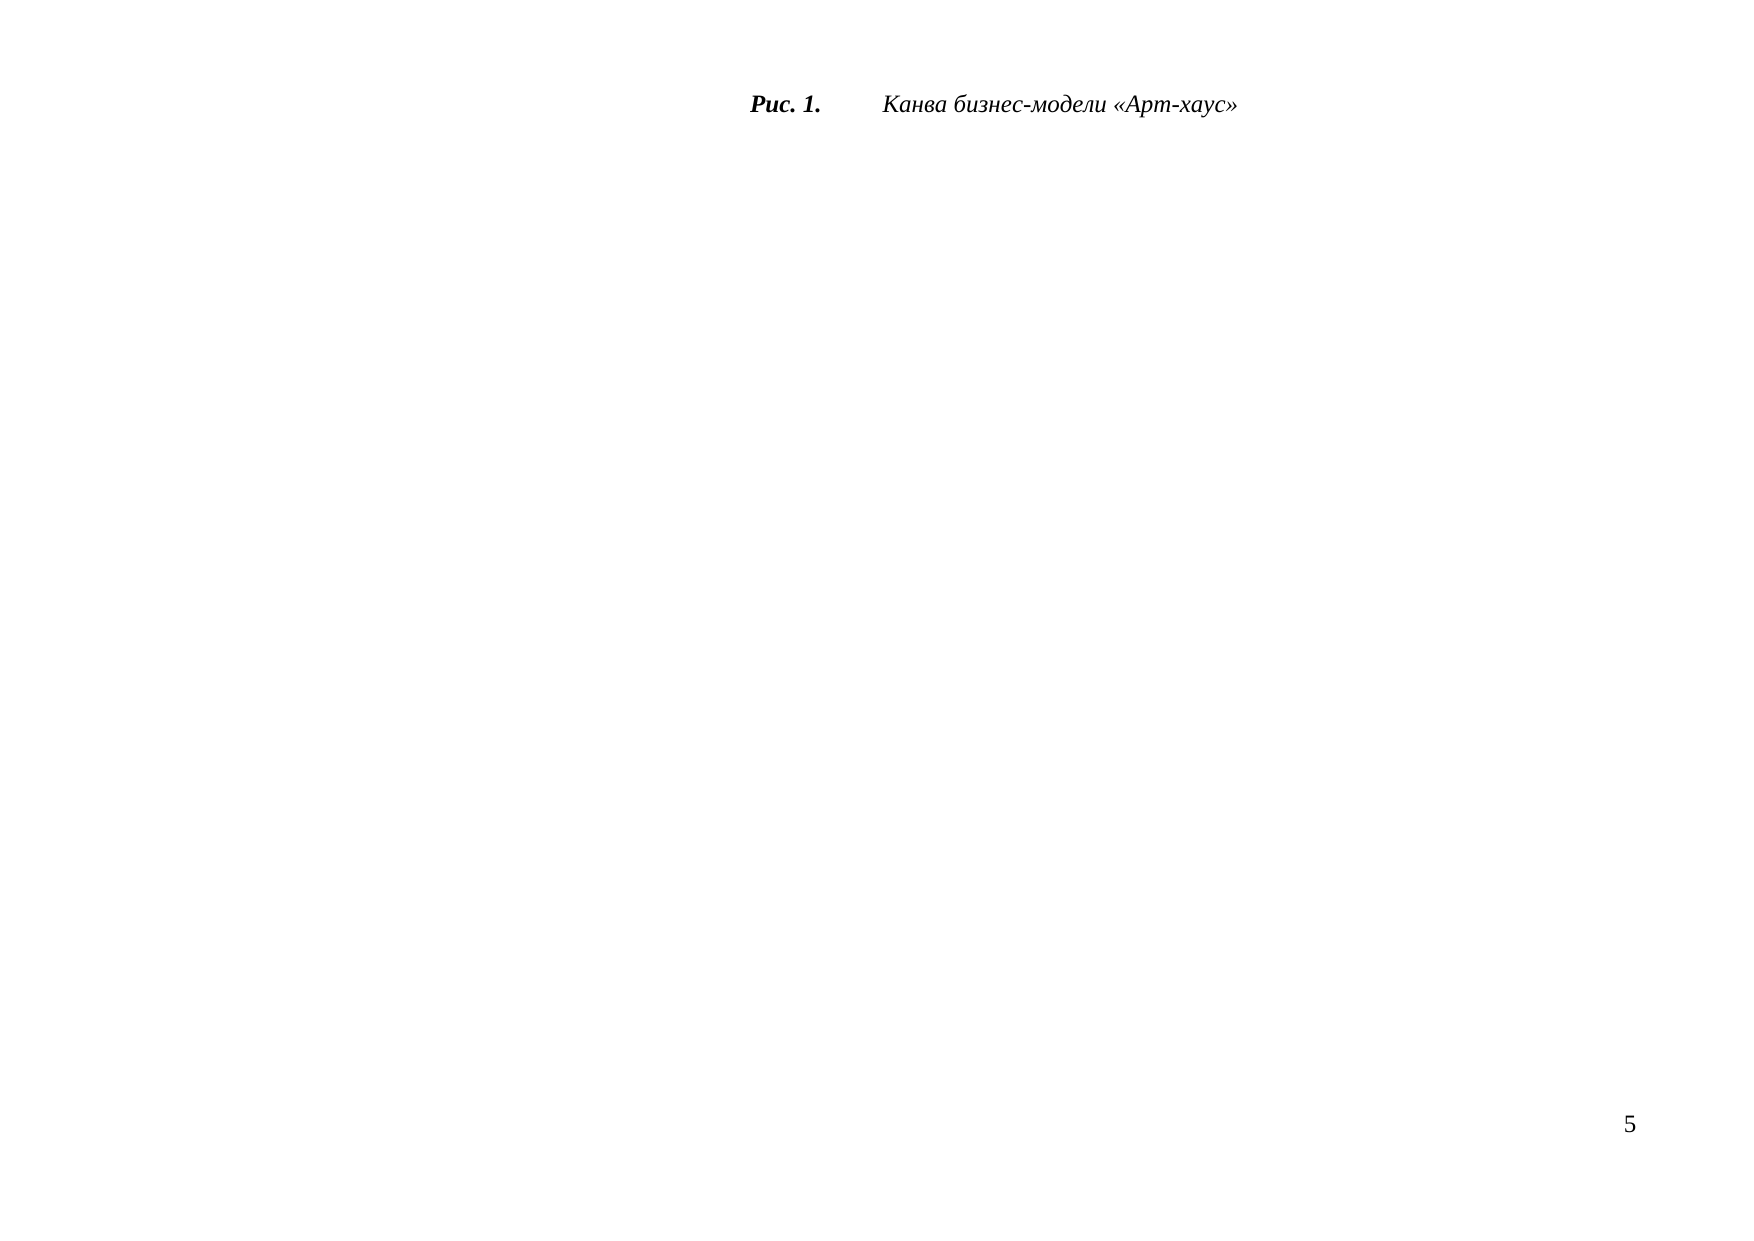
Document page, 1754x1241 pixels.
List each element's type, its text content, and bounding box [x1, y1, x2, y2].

text Канва бизнес-модели «Арт-хаус» [354, 89, 1636, 117]
